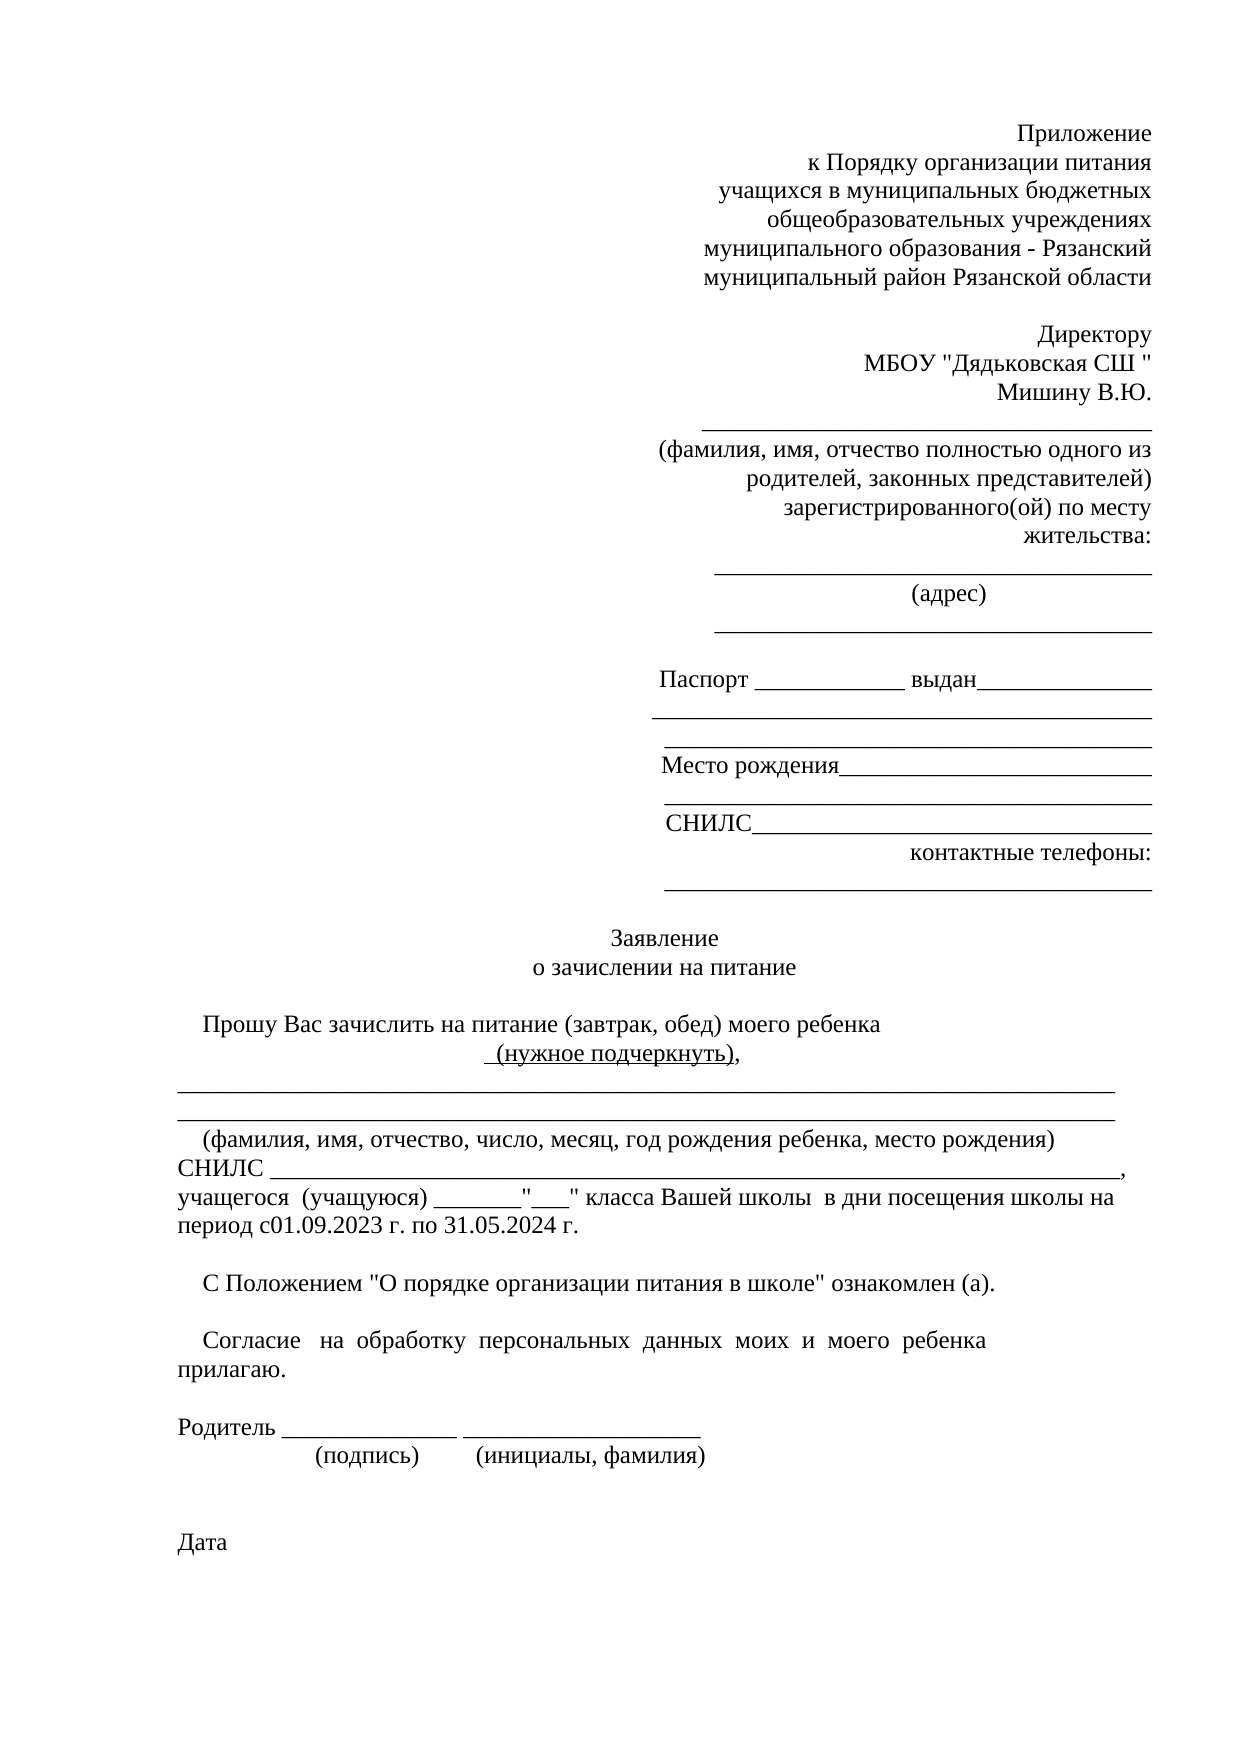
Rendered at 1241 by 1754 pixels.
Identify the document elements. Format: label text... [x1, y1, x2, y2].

text (подпись) (инициалы, фамилия) [177, 1441, 1152, 1469]
text к Порядку организации питания [177, 147, 1152, 176]
text Дата [177, 1527, 1152, 1556]
text ________________________________________ [177, 693, 1152, 722]
text Мишину В.Ю. [177, 377, 1152, 406]
text (адрес) [177, 578, 1152, 607]
text прилагаю. [177, 1354, 1152, 1383]
text (фамилия, имя, отчество, число, месяц, год рождения ребенка, место рождения) [177, 1124, 1152, 1153]
text Паспорт ____________ выдан______________ [177, 664, 1152, 693]
text ___________________________________ [177, 607, 1152, 636]
text жительства: [177, 521, 1152, 549]
text зарегистрированного(ой) по месту [177, 492, 1152, 521]
text С Положением "О порядке организации питания в школе" ознакомлен (а). [177, 1268, 1152, 1297]
text (нужное подчеркнуть), [177, 1038, 1152, 1067]
text _______________________________________ [177, 779, 1152, 808]
text ____________________________________ [177, 406, 1152, 434]
text учащихся в муниципальных бюджетных [177, 176, 1152, 204]
text _______________________________________ [177, 866, 1152, 894]
text муниципального образования - Рязанский [177, 233, 1152, 262]
text Приложение [177, 118, 1152, 147]
text ___________________________________ [177, 549, 1152, 578]
text Согласие на обработку персональных данных моих и моего ребенка [177, 1326, 1152, 1354]
text Родитель ______________ ___________________ [177, 1412, 1152, 1441]
text ___________________________________________________________________________ [177, 1067, 1152, 1096]
text общеобразовательных учреждениях [177, 204, 1152, 233]
text Заявление [177, 923, 1152, 952]
text СНИЛС________________________________ [177, 808, 1152, 837]
text контактные телефоны: [177, 837, 1152, 866]
text учащегося (учащуюся) _______"___" класса Вашей школы в дни посещения школы на период с01.09.2023 г. по 31.05.2024 г. [177, 1182, 1152, 1239]
text Прошу Вас зачислить на питание (завтрак, обед) моего ребенка [177, 1009, 1152, 1038]
text СНИЛС ____________________________________________________________________, [177, 1153, 1152, 1182]
text Место рождения_________________________ [177, 751, 1152, 779]
text о зачислении на питание [177, 952, 1152, 981]
text МБОУ "Дядьковская СШ " [177, 348, 1152, 377]
text муниципальный район Рязанской области [177, 262, 1152, 291]
text Директору [177, 319, 1152, 348]
text _______________________________________ [177, 722, 1152, 751]
text ___________________________________________________________________________ [177, 1096, 1152, 1124]
text (фамилия, имя, отчество полностью одного из родителей, законных представителей) [177, 434, 1152, 492]
